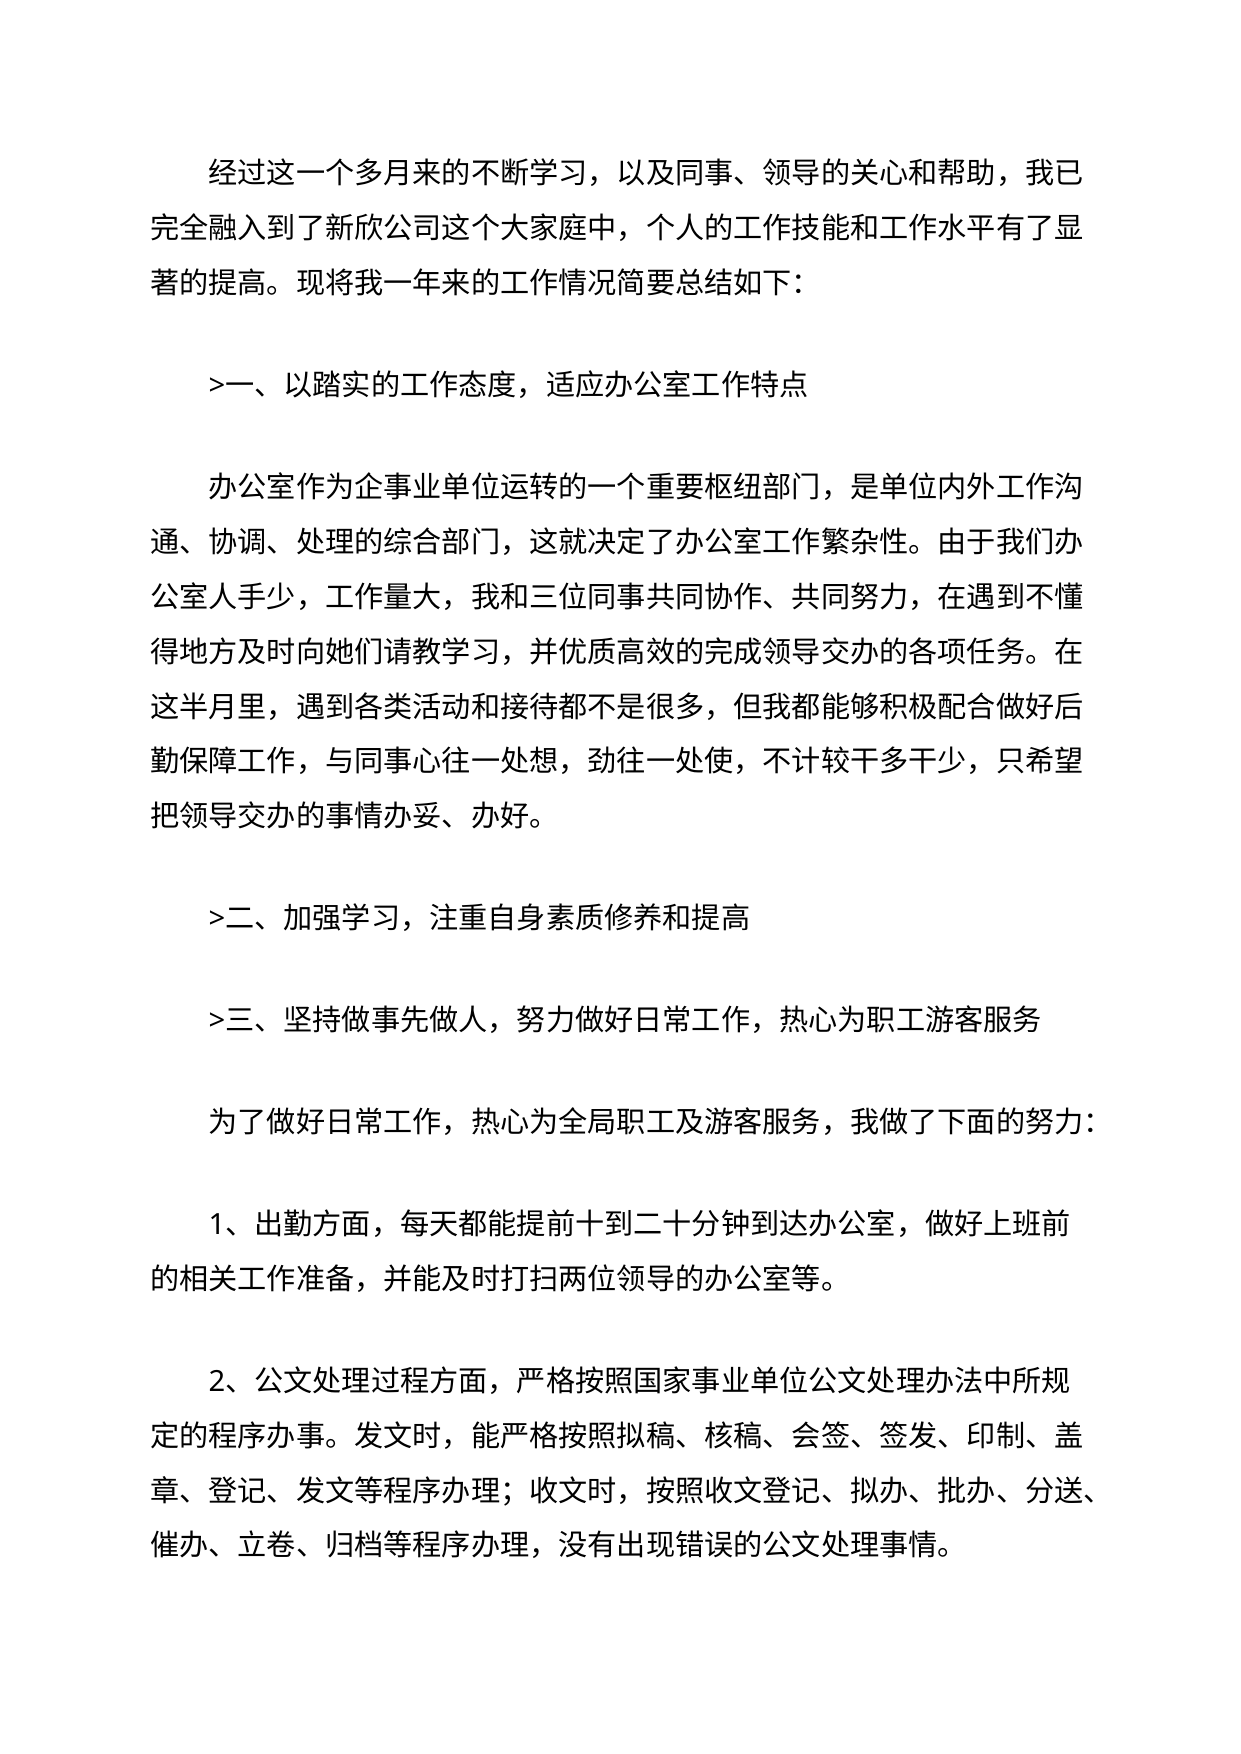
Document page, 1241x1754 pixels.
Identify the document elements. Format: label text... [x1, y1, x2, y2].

text >一、以踏实的工作态度，适应办公室工作特点 [150, 362, 1090, 404]
text 为了做好日常工作，热心为全局职工及游客服务，我做了下面的努力： [150, 1099, 1090, 1141]
text 办公室作为企事业单位运转的一个重要枢纽部门，是单位内外工作沟通、协调、处理的综合部门，这就决定了办公室工作繁杂性。由于我们办公室人手少，工作量大，我和三位同事共同协作、共同努力，在遇到不懂得地方及时向她们请教学习，并优质高效的完成领导交办的各项任务。在这半月里，遇到各类活动和接待都不是很多，但我都能够积极配合做好后勤保障工作，与同事心往一处想，劲往一处使，不计较干多干少，只希望把领导交办的事情办妥、办好。 [150, 463, 1090, 835]
text >二、加强学习，注重自身素质修养和提高 [150, 895, 1090, 937]
text 1、出勤方面，每天都能提前十到二十分钟到达办公室，做好上班前的相关工作准备，并能及时打扫两位领导的办公室等。 [150, 1200, 1090, 1298]
text 2、公文处理过程方面，严格按照国家事业单位公文处理办法中所规定的程序办事。发文时，能严格按照拟稿、核稿、会签、签发、印制、盖章、登记、发文等程序办理；收文时，按照收文登记、拟办、批办、分送、催办、立卷、归档等程序办理，没有出现错误的公文处理事情。 [150, 1357, 1090, 1564]
text >三、坚持做事先做人，努力做好日常工作，热心为职工游客服务 [150, 997, 1090, 1039]
text 经过这一个多月来的不断学习，以及同事、领导的关心和帮助，我已完全融入到了新欣公司这个大家庭中，个人的工作技能和工作水平有了显著的提高。现将我一年来的工作情况简要总结如下： [150, 150, 1090, 302]
